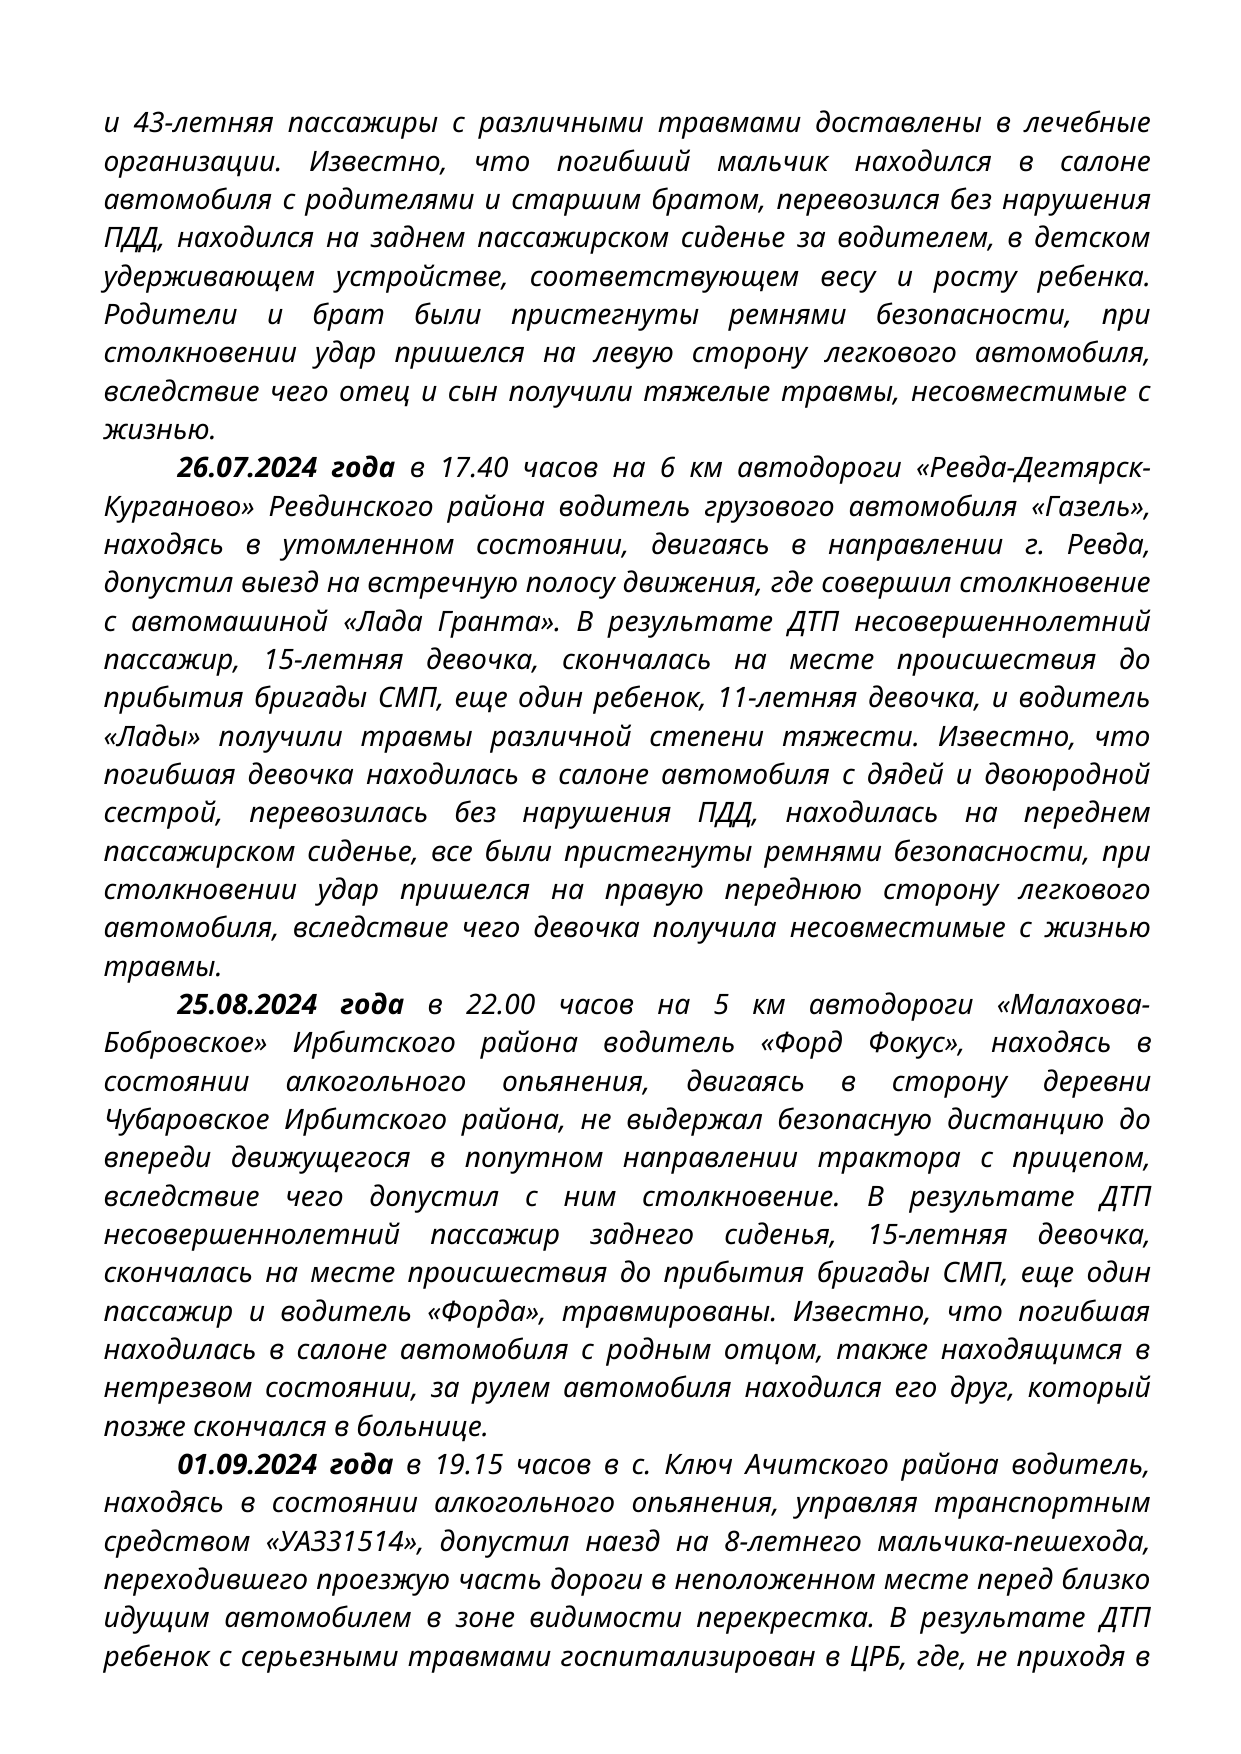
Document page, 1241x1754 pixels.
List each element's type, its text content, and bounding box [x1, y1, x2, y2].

text 25.08.2024 года в 22.00 часов на 5 км автодороги «Малахова-Бобровское» Ирбитского района водитель «Форд Фокус», находясь в состоянии алкогольного опьянения, двигаясь в сторону деревни Чубаровское Ирбитского района, не выдержал безопасную дистанцию до впереди движущегося в попутном направлении трактора с прицепом, вследствие чего допустил с ним столкновение. В результате ДТП несовершеннолетний пассажир заднего сиденья, 15-летняя девочка, скончалась на месте происшествия до прибытия бригады СМП, еще один пассажир и водитель «Форда», травмированы. Известно, что погибшая находилась в салоне автомобиля с родным отцом, также находящимся в нетрезвом состоянии, за рулем автомобиля находился его друг, который позже скончался в больнице. [103, 984, 1152, 1444]
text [103, 1444, 1152, 1674]
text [103, 102, 1152, 447]
text 26.07.2024 года в 17.40 часов на 6 км автодороги «Ревда-Дегтярск-Курганово» Ревдинского района водитель грузового автомобиля «Газель», находясь в утомленном состоянии, двигаясь в направлении г. Ревда, допустил выезд на встречную полосу движения, где совершил столкновение с автомашиной «Лада Гранта». В результате ДТП несовершеннолетний пассажир, 15-летняя девочка, скончалась на месте происшествия до прибытия бригады СМП, еще один ребенок, 11-летняя девочка, и водитель «Лады» получили травмы различной степени тяжести. Известно, что погибшая девочка находилась в салоне автомобиля с дядей и двоюродной сестрой, перевозилась без нарушения ПДД, находилась на переднем пассажирском сиденье, все были пристегнуты ремнями безопасности, при столкновении удар пришелся на правую переднюю сторону легкового автомобиля, вследствие чего девочка получила несовместимые с жизнью травмы. [103, 447, 1152, 984]
